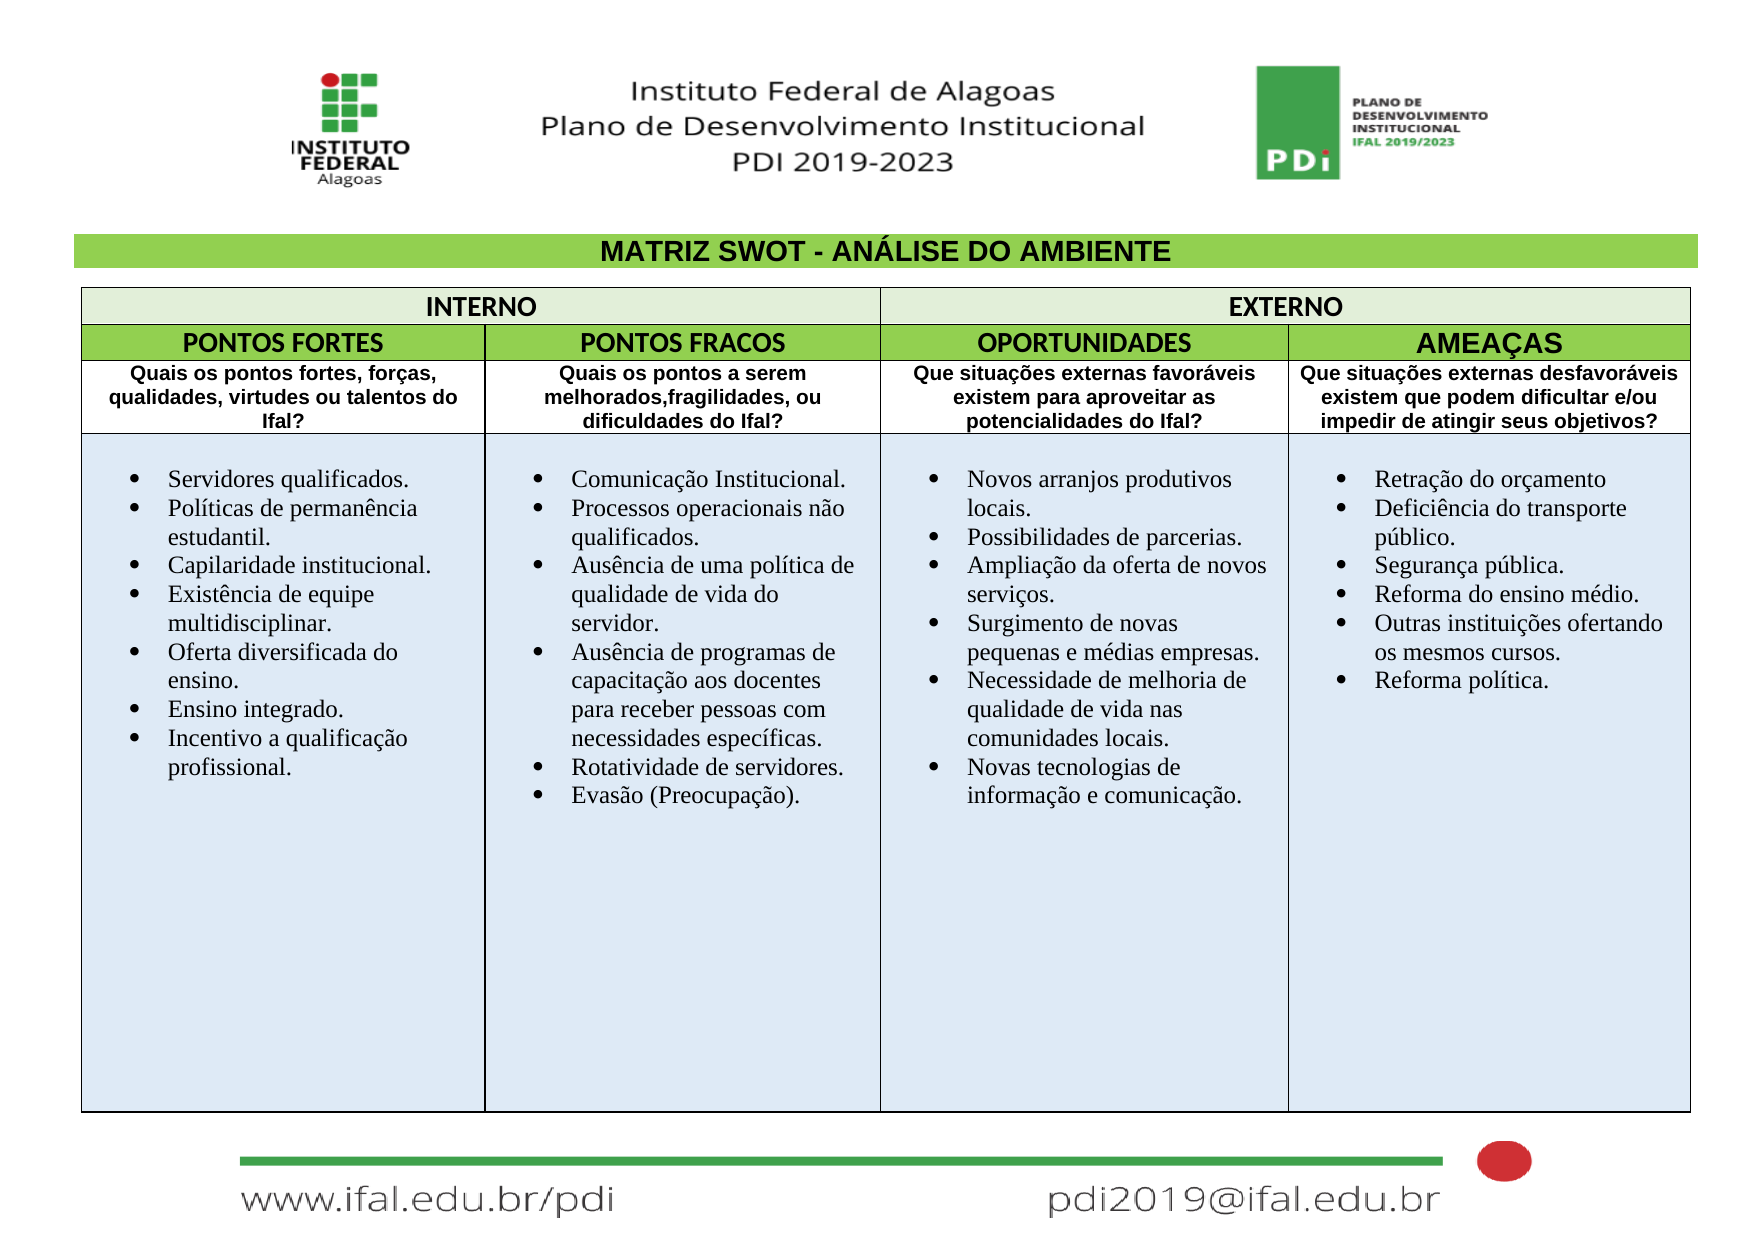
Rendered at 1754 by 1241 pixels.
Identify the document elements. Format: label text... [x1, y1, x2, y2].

table_cell Que situações externas favoráveis existem para aproveitar as potencialidades do Ifal? [881, 361, 1288, 433]
picture [291, 56, 1510, 207]
text MATRIZ SWOT - ANÁLISE DO AMBIENTE [74, 234, 1698, 268]
picture [239, 1141, 1533, 1218]
table_cell PONTOS FORTES [82, 325, 484, 360]
table_cell OPORTUNIDADES [881, 325, 1288, 360]
table_cell Quais os pontos fortes, forças, qualidades, virtudes ou talentos do Ifal? [82, 361, 484, 433]
table_header INTERNO [82, 288, 880, 323]
table_header EXTERNO [881, 288, 1690, 323]
table_cell AMEAÇAS [1289, 325, 1690, 360]
table_cell PONTOS FRACOS [486, 325, 880, 360]
table_cell Que situações externas desfavoráveis existem que podem dificultar e/ou impedir de atingir seus objetivos? [1289, 361, 1690, 433]
table_cell Quais os pontos a serem melhorados,fragilidades, ou dificuldades do Ifal? [486, 361, 880, 433]
